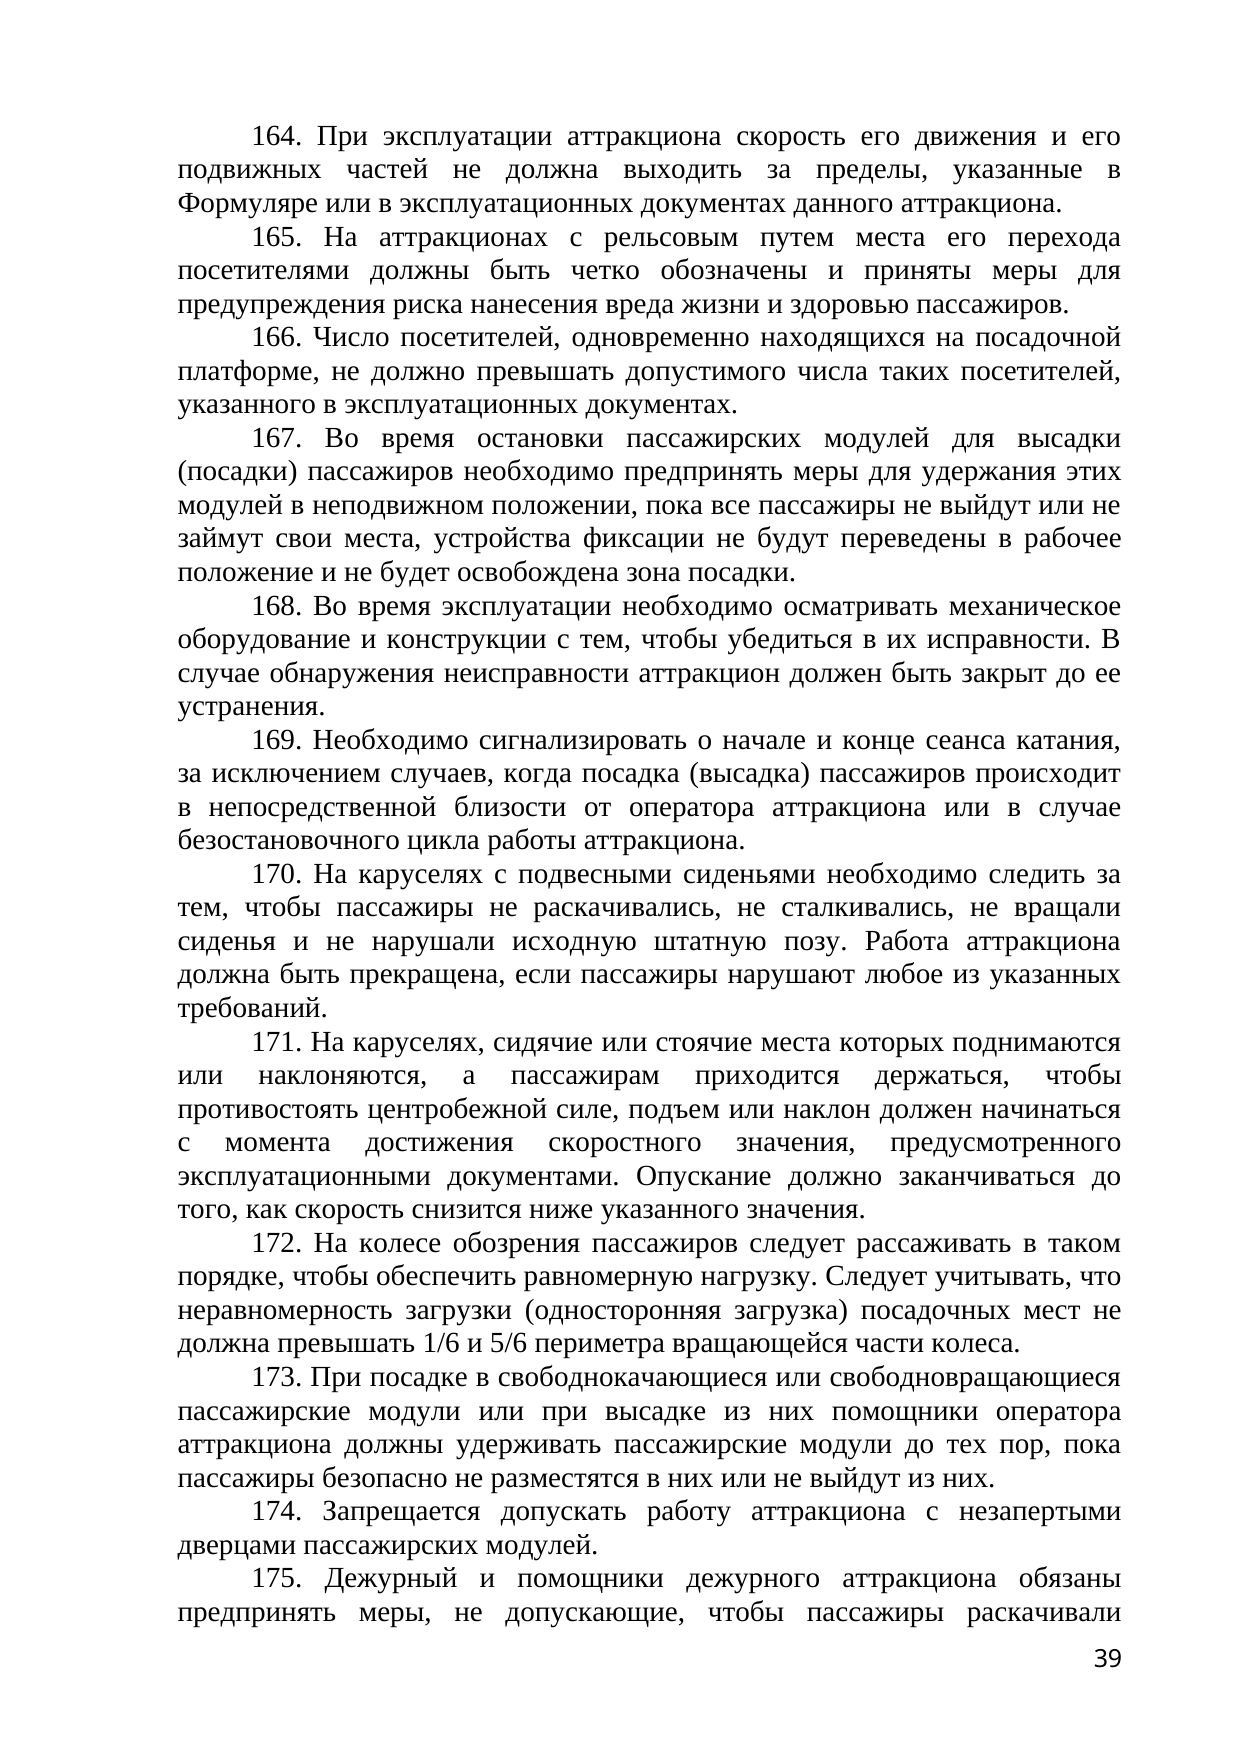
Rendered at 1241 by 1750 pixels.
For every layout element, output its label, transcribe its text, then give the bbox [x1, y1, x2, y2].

text 171. На каруселях, сидячие или стоячие места которых поднимаются или наклоняются, а пассажирам приходится держаться, чтобы противостоять центробежной силе, подъем или наклон должен начинаться с момента достижения скоростного значения, предусмотренного эксплуатационными документами. Опускание должно заканчиваться до того, как скорость снизится ниже указанного значения. [177, 1024, 1122, 1225]
text 165. На аттракционах с рельсовым путем места его перехода посетителями должны быть четко обозначены и приняты меры для предупреждения риска нанесения вреда жизни и здоровью пассажиров. [177, 219, 1122, 319]
text 170. На каруселях с подвесными сиденьями необходимо следить за тем, чтобы пассажиры не раскачивались, не сталкивались, не вращали сиденья и не нарушали исходную штатную позу. Работа аттракциона должна быть прекращена, если пассажиры нарушают любое из указанных требований. [177, 856, 1122, 1024]
text 166. Число посетителей, одновременно находящихся на посадочной платформе, не должно превышать допустимого числа таких посетителей, указанного в эксплуатационных документах. [177, 319, 1122, 420]
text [177, 1560, 1122, 1627]
text 173. При посадке в свободнокачающиеся или свободновращающиеся пассажирские модули или при высадке из них помощники оператора аттракциона должны удерживать пассажирские модули до тех пор, пока пассажиры безопасно не разместятся в них или не выйдут из них. [177, 1359, 1122, 1493]
text 174. Запрещается допускать работу аттракциона с незапертыми дверцами пассажирских модулей. [177, 1493, 1122, 1560]
text 164. При эксплуатации аттракциона скорость его движения и его подвижных частей не должна выходить за пределы, указанные в Формуляре или в эксплуатационных документах данного аттракциона. [177, 118, 1122, 219]
text 169. Необходимо сигнализировать о начале и конце сеанса катания, за исключением случаев, когда посадка (высадка) пассажиров происходит в непосредственной близости от оператора аттракциона или в случае безостановочного цикла работы аттракциона. [177, 722, 1122, 856]
text 167. Во время остановки пассажирских модулей для высадки (посадки) пассажиров необходимо предпринять меры для удержания этих модулей в неподвижном положении, пока все пассажиры не выйдут или не займут свои места, устройства фиксации не будут переведены в рабочее положение и не будет освобождена зона посадки. [177, 420, 1122, 588]
text 168. Во время эксплуатации необходимо осматривать механическое оборудование и конструкции с тем, чтобы убедиться в их исправности. В случае обнаружения неисправности аттракцион должен быть закрыт до ее устранения. [177, 588, 1122, 722]
text 172. На колесе обозрения пассажиров следует рассаживать в таком порядке, чтобы обеспечить равномерную нагрузку. Следует учитывать, что неравномерность загрузки (односторонняя загрузка) посадочных мест не должна превышать 1/6 и 5/6 периметра вращающейся части колеса. [177, 1225, 1122, 1359]
